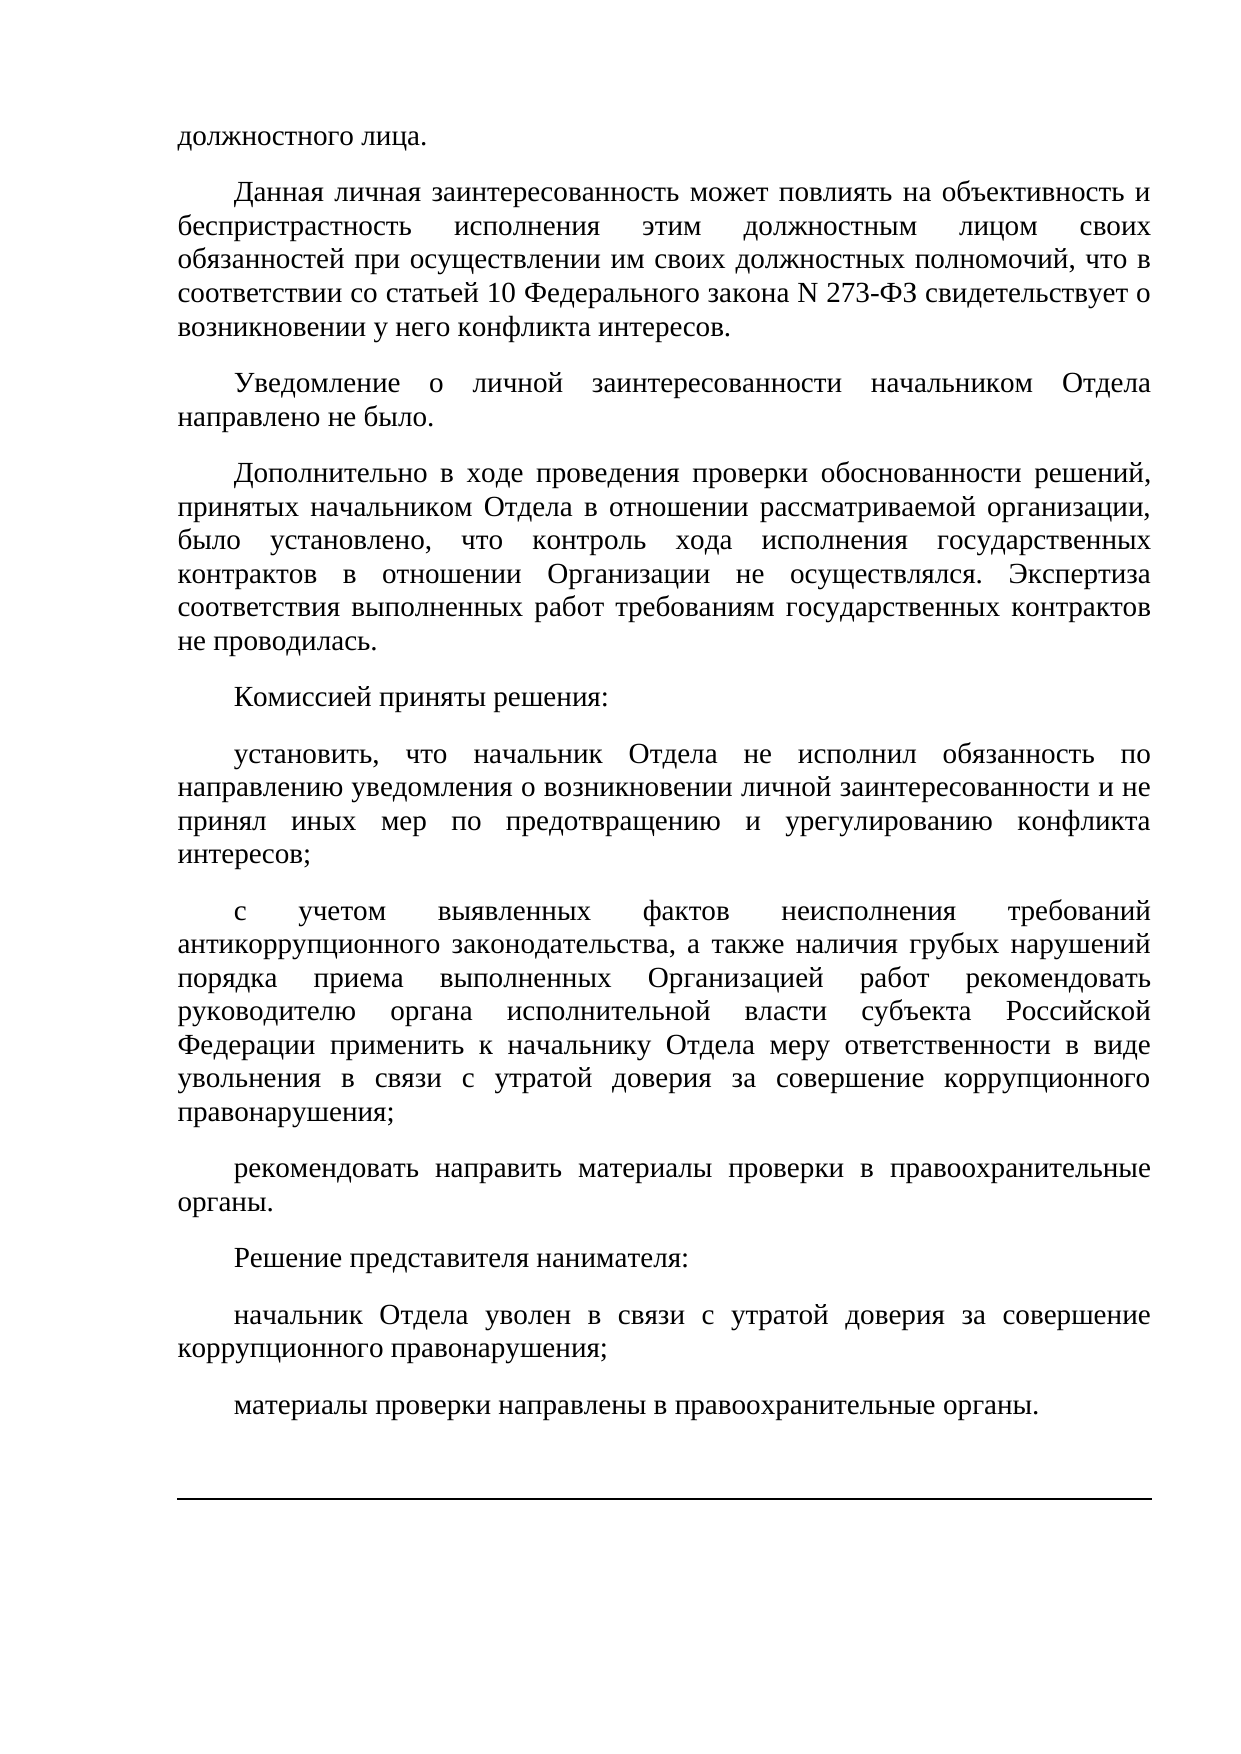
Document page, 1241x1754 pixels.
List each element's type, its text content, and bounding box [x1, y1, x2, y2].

text материалы проверки направлены в правоохранительные органы. [177, 1387, 1152, 1421]
text Комиссией приняты решения: [177, 679, 1152, 713]
text Решение представителя нанимателя: [177, 1241, 1152, 1274]
text установить, что начальник Отдела не исполнил обязанность по направлению уведомления о возникновении личной заинтересованности и не принял иных мер по предотвращению и урегулированию конфликта интересов; [177, 736, 1152, 870]
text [177, 118, 1152, 152]
text начальник Отдела уволен в связи с утратой доверия за совершение коррупционного правонарушения; [177, 1297, 1152, 1364]
text с учетом выявленных фактов неисполнения требований антикоррупционного законодательства, а также наличия грубых нарушений порядка приема выполненных Организацией работ рекомендовать руководителю органа исполнительной власти субъекта Российской Федерации применить к начальнику Отдела меру ответственности в виде увольнения в связи с утратой доверия за совершение коррупционного правонарушения; [177, 893, 1152, 1128]
text рекомендовать направить материалы проверки в правоохранительные органы. [177, 1151, 1152, 1218]
text Уведомление о личной заинтересованности начальником Отдела направлено не было. [177, 365, 1152, 432]
text Дополнительно в ходе проведения проверки обоснованности решений, принятых начальником Отдела в отношении рассматриваемой организации, было установлено, что контроль хода исполнения государственных контрактов в отношении Организации не осуществлялся. Экспертиза соответствия выполненных работ требованиям государственных контрактов не проводилась. [177, 455, 1152, 656]
text Данная личная заинтересованность может повлиять на объективность и беспристрастность исполнения этим должностным лицом своих обязанностей при осуществлении им своих должностных полномочий, что в соответствии со статьей 10 Федерального закона N 273-ФЗ свидетельствует о возникновении у него конфликта интересов. [177, 174, 1152, 342]
